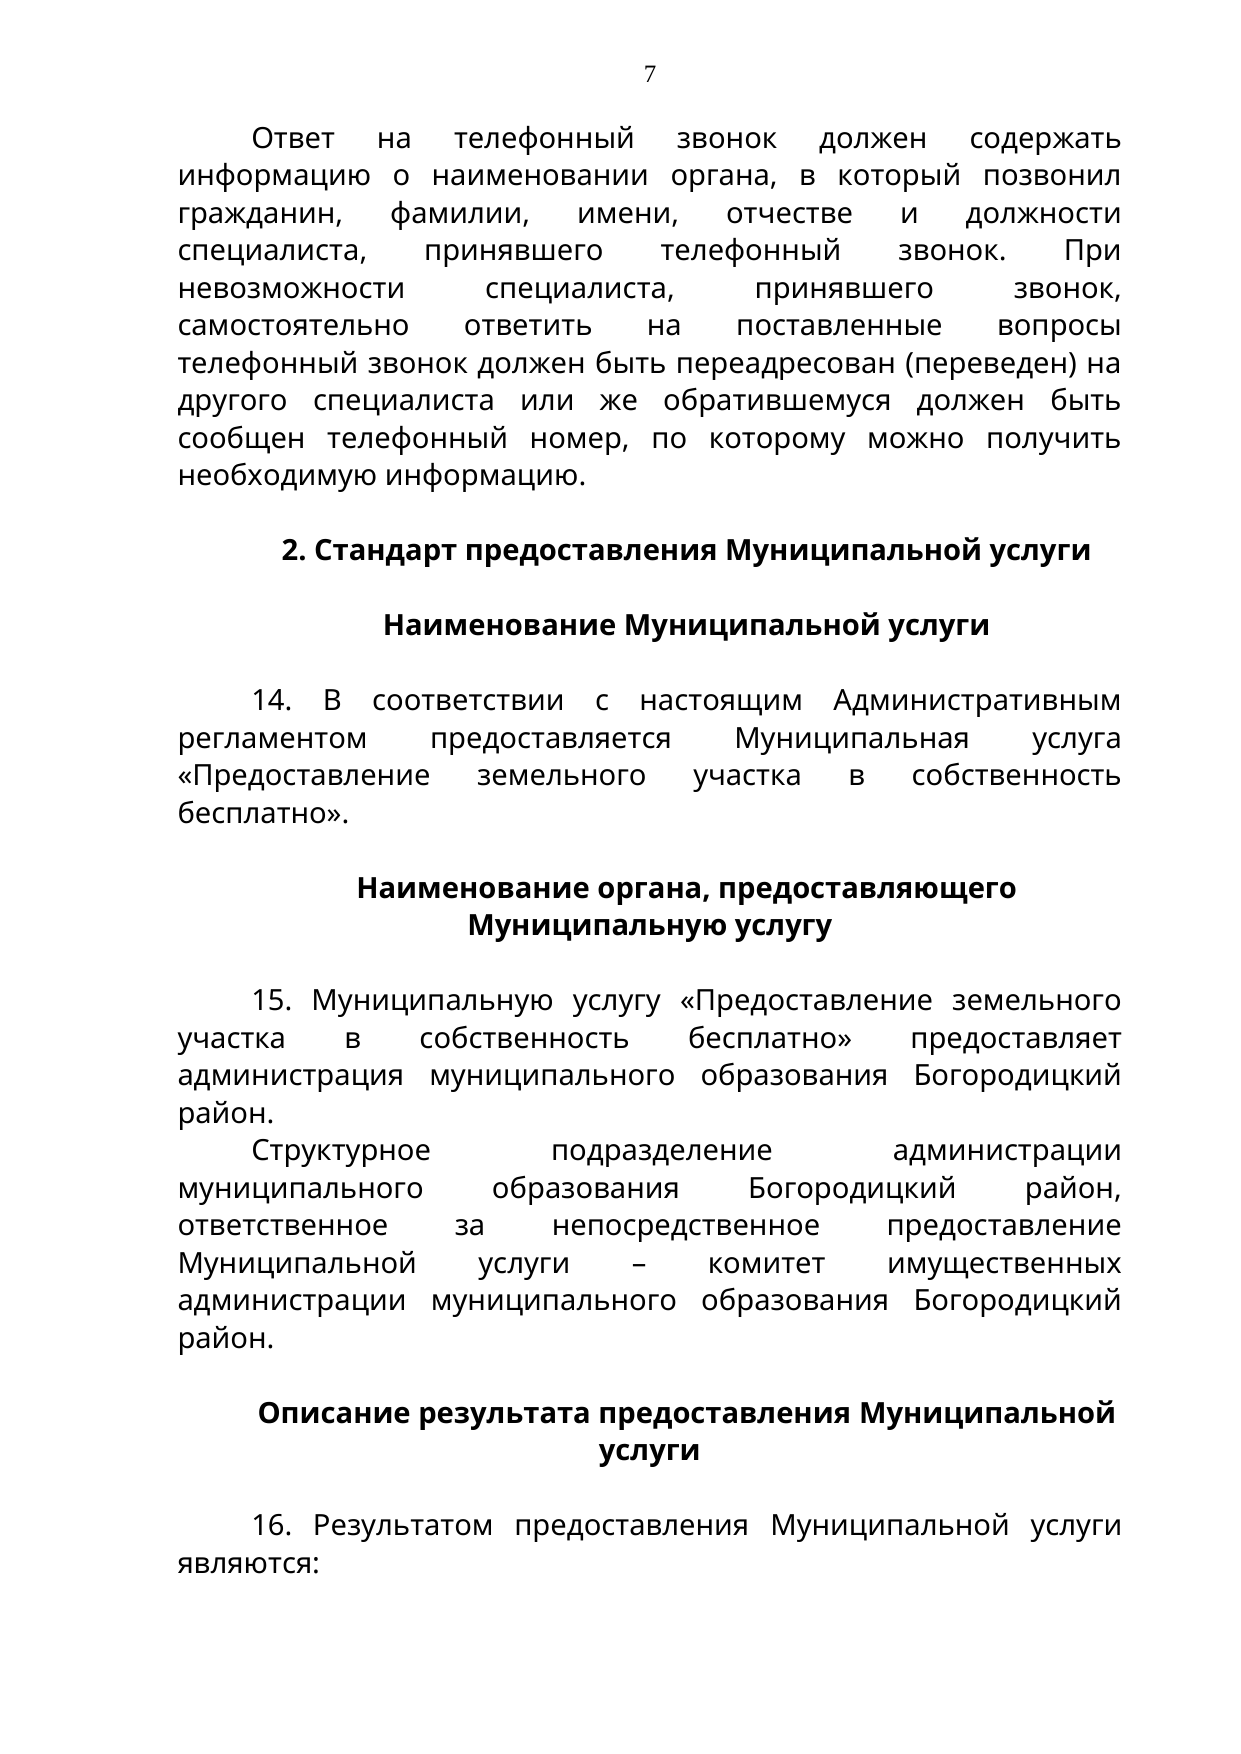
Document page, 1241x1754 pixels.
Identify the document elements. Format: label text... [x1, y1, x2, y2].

text 14. В соответствии с настоящим Административным регламентом предоставляется Муниципальная услуга «Предоставление земельного участка в собственность бесплатно». [177, 681, 1122, 831]
text 15. Муниципальную услугу «Предоставление земельного участка в собственность бесплатно» предоставляет администрация муниципального образования Богородицкий район. [177, 981, 1122, 1131]
text 16. Результатом предоставления Муниципальной услуги являются: [177, 1506, 1122, 1581]
text Описание результата предоставления Муниципальной услуги [177, 1393, 1122, 1468]
title Наименование органа, предоставляющего Муниципальную услугу [177, 868, 1122, 943]
title Наименование Муниципальной услуги [177, 606, 1122, 643]
text Ответ на телефонный звонок должен содержать информацию о наименовании органа, в который позвонил гражданин, фамилии, имени, отчестве и должности специалиста, принявшего телефонный звонок. При невозможности специалиста, принявшего звонок, самостоятельно ответить на поставленные вопросы телефонный звонок должен быть переадресован (переведен) на другого специалиста или же обратившемуся должен быть сообщен телефонный номер, по которому можно получить необходимую информацию. [177, 118, 1122, 493]
text 2. Стандарт предоставления Муниципальной услуги [177, 531, 1122, 568]
text Структурное подразделение администрации муниципального образования Богородицкий район, ответственное за непосредственное предоставление Муниципальной услуги – комитет имущественных администрации муниципального образования Богородицкий район. [177, 1131, 1122, 1356]
